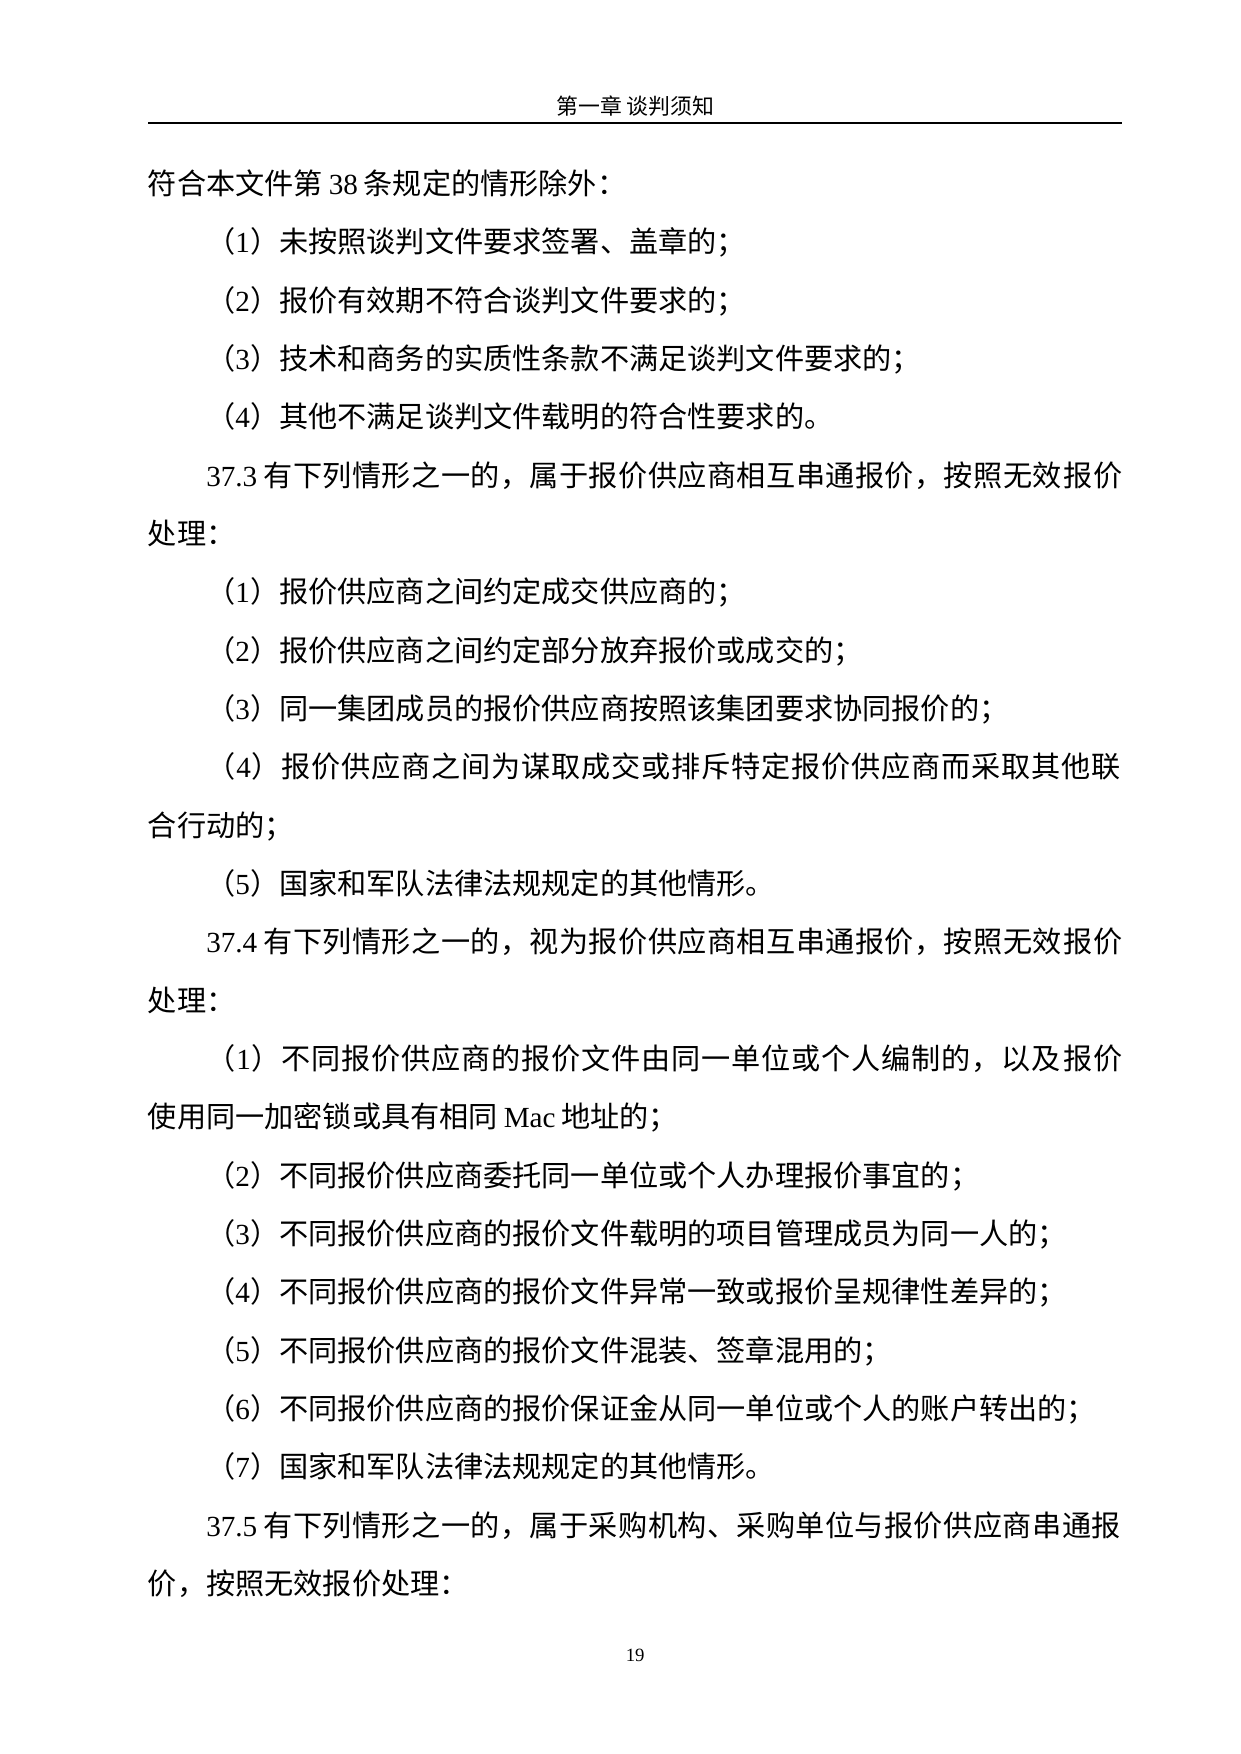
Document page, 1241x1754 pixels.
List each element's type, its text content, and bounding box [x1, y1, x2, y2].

text （5）国家和军队法律法规规定的其他情形。 [148, 848, 1122, 906]
text （3）同一集团成员的报价供应商按照该集团要求协同报价的； [148, 673, 1122, 731]
text （2）不同报价供应商委托同一单位或个人办理报价事宜的； [148, 1139, 1122, 1198]
text （3）不同报价供应商的报价文件载明的项目管理成员为同一人的； [148, 1198, 1122, 1256]
text 37.5有下列情形之一的，属于采购机构、采购单位与报价供应商串通报价，按照无效报价处理： [148, 1489, 1122, 1606]
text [148, 148, 1122, 206]
text （1）报价供应商之间约定成交供应商的； [148, 556, 1122, 614]
text （2）报价供应商之间约定部分放弃报价或成交的； [148, 614, 1122, 673]
text （6）不同报价供应商的报价保证金从同一单位或个人的账户转出的； [148, 1373, 1122, 1431]
text 37.3有下列情形之一的，属于报价供应商相互串通报价，按照无效报价处理： [148, 439, 1122, 556]
text （3）技术和商务的实质性条款不满足谈判文件要求的； [148, 323, 1122, 381]
text （7）国家和军队法律法规规定的其他情形。 [148, 1431, 1122, 1489]
text （1）未按照谈判文件要求签署、盖章的； [148, 206, 1122, 264]
text （2）报价有效期不符合谈判文件要求的； [148, 264, 1122, 323]
text （1）不同报价供应商的报价文件由同一单位或个人编制的，以及报价使用同一加密锁或具有相同Mac地址的； [148, 1023, 1122, 1139]
text （4）其他不满足谈判文件载明的符合性要求的。 [148, 381, 1122, 439]
text （4）报价供应商之间为谋取成交或排斥特定报价供应商而采取其他联合行动的； [148, 731, 1122, 848]
text 37.4有下列情形之一的，视为报价供应商相互串通报价，按照无效报价处理： [148, 906, 1122, 1023]
text （5）不同报价供应商的报价文件混装、签章混用的； [148, 1314, 1122, 1373]
text （4）不同报价供应商的报价文件异常一致或报价呈规律性差异的； [148, 1256, 1122, 1314]
